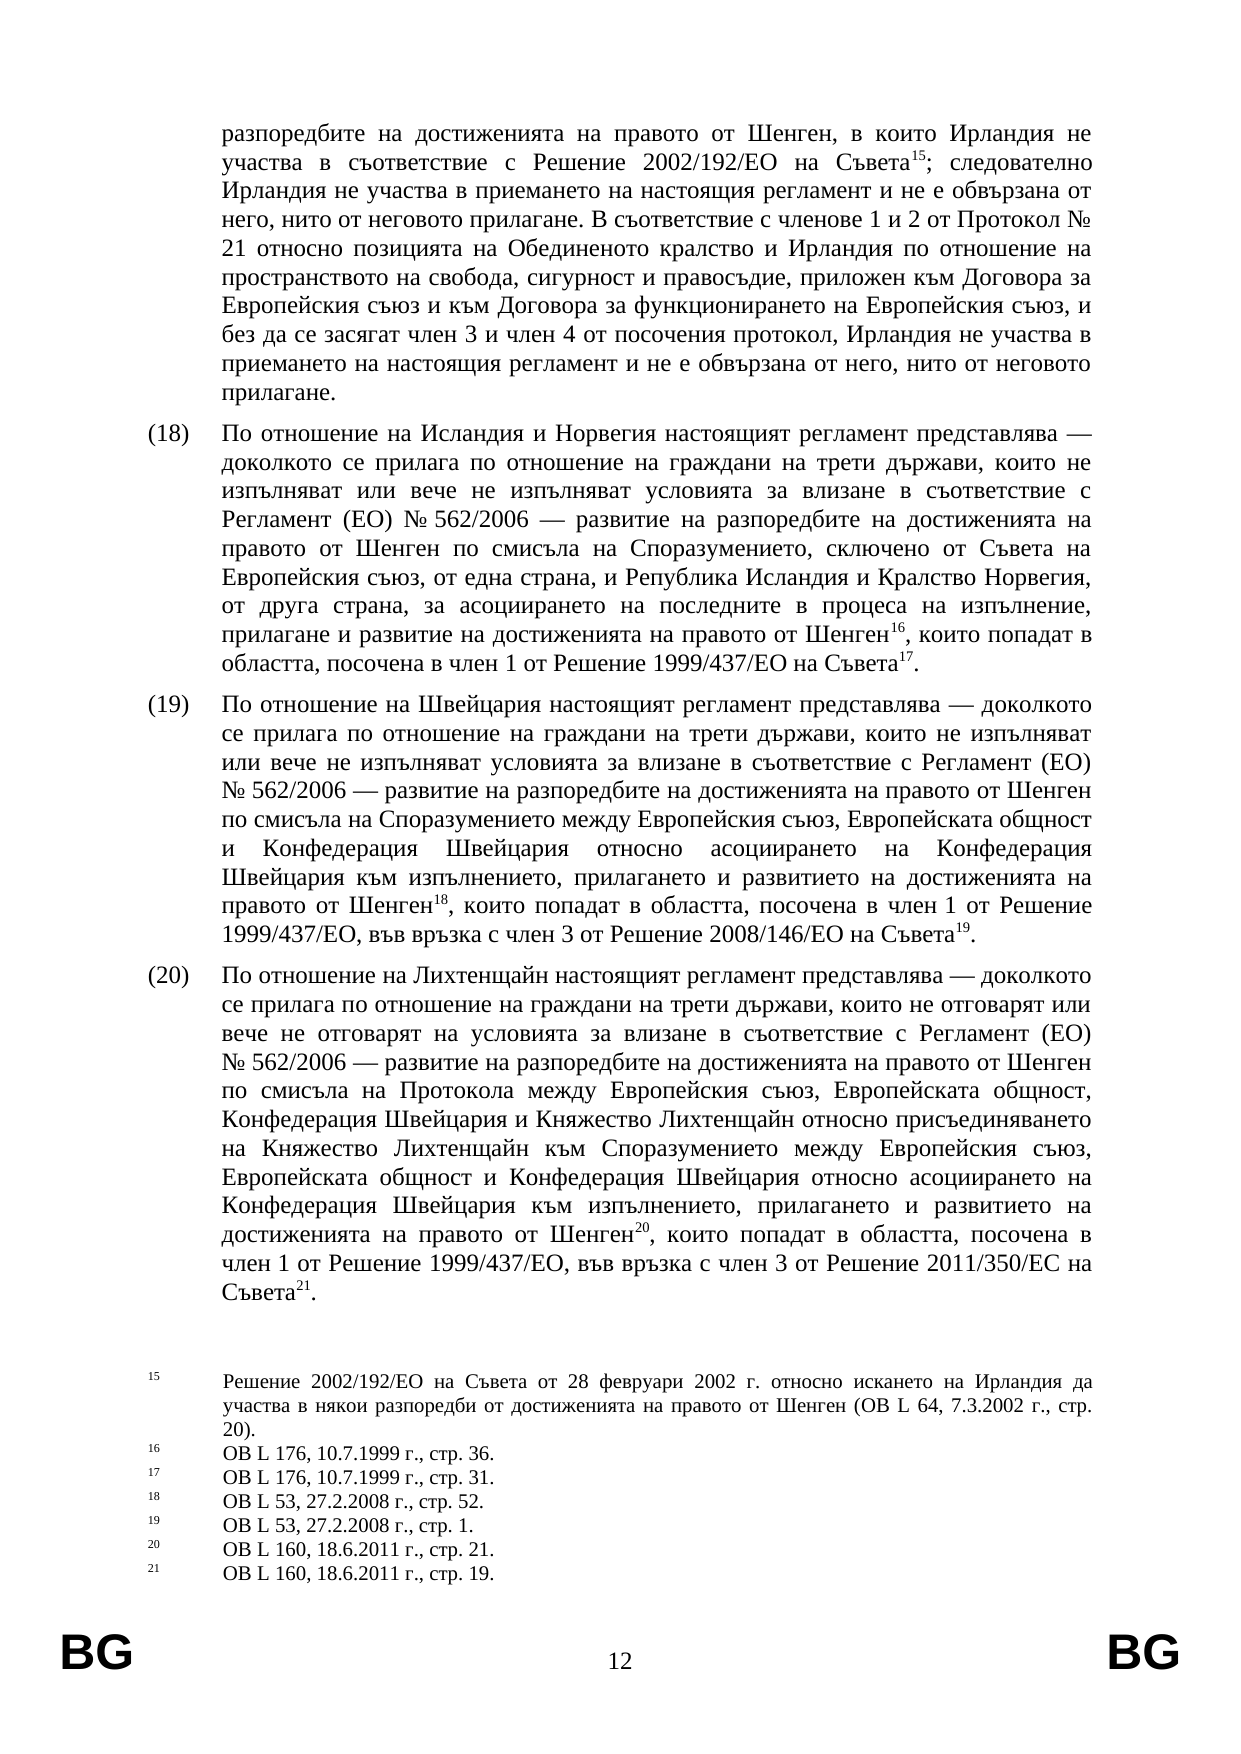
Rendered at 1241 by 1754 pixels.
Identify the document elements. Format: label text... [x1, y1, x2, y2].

text (19) По отношение на Швейцария настоящият регламент представлява — доколкото се прилага по отношение на граждани на трети държави, които не изпълняват или вече не изпълняват условията за влизане в съответствие с Регламент (ЕО) № 562/2006 — развитие на разпоредбите на достиженията на правото от Шенген по смисъла на Споразумението между Европейския съюз, Европейската общност и Конфедерация Швейцария относно асоциирането на Конфедерация Швейцария към изпълнението, прилагането и развитието на достиженията на правото от Шенген, които попадат в областта, посочена в член 1 от Решение 1999/437/ЕО, във връзка с член 3 от Решение 2008/146/ЕО на Съвета. [148, 689, 1093, 948]
text (18) По отношение на Исландия и Норвегия настоящият регламент представлява — доколкото се прилага по отношение на граждани на трети държави, които не изпълняват или вече не изпълняват условията за влизане в съответствие с Регламент (ЕО) № 562/2006 — развитие на разпоредбите на достиженията на правото от Шенген по смисъла на Споразумението, сключено от Съвета на Европейския съюз, от една страна, и Република Исландия и Кралство Норвегия, от друга страна, за асоциирането на последните в процеса на изпълнение, прилагане и развитие на достиженията на правото от Шенген, които попадат в областта, посочена в член 1 от Решение 1999/437/ЕО на Съвета. [148, 418, 1093, 677]
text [148, 118, 1093, 406]
text (20) По отношение на Лихтенщайн настоящият регламент представлява — доколкото се прилага по отношение на граждани на трети държави, които не отговарят или вече не отговарят на условията за влизане в съответствие с Регламент (ЕО) № 562/2006 — развитие на разпоредбите на достиженията на правото от Шенген по смисъла на Протокола между Европейския съюз, Европейската общност, Конфедерация Швейцария и Княжество Лихтенщайн относно присъединяването на Княжество Лихтенщайн към Споразумението между Европейския съюз, Европейската общност и Конфедерация Швейцария относно асоциирането на Конфедерация Швейцария към изпълнението, прилагането и развитието на достиженията на правото от Шенген, които попадат в областта, посочена в член 1 от Решение 1999/437/ЕО, във връзка с член 3 от Решение 2011/350/ЕС на Съвета. [148, 961, 1093, 1306]
